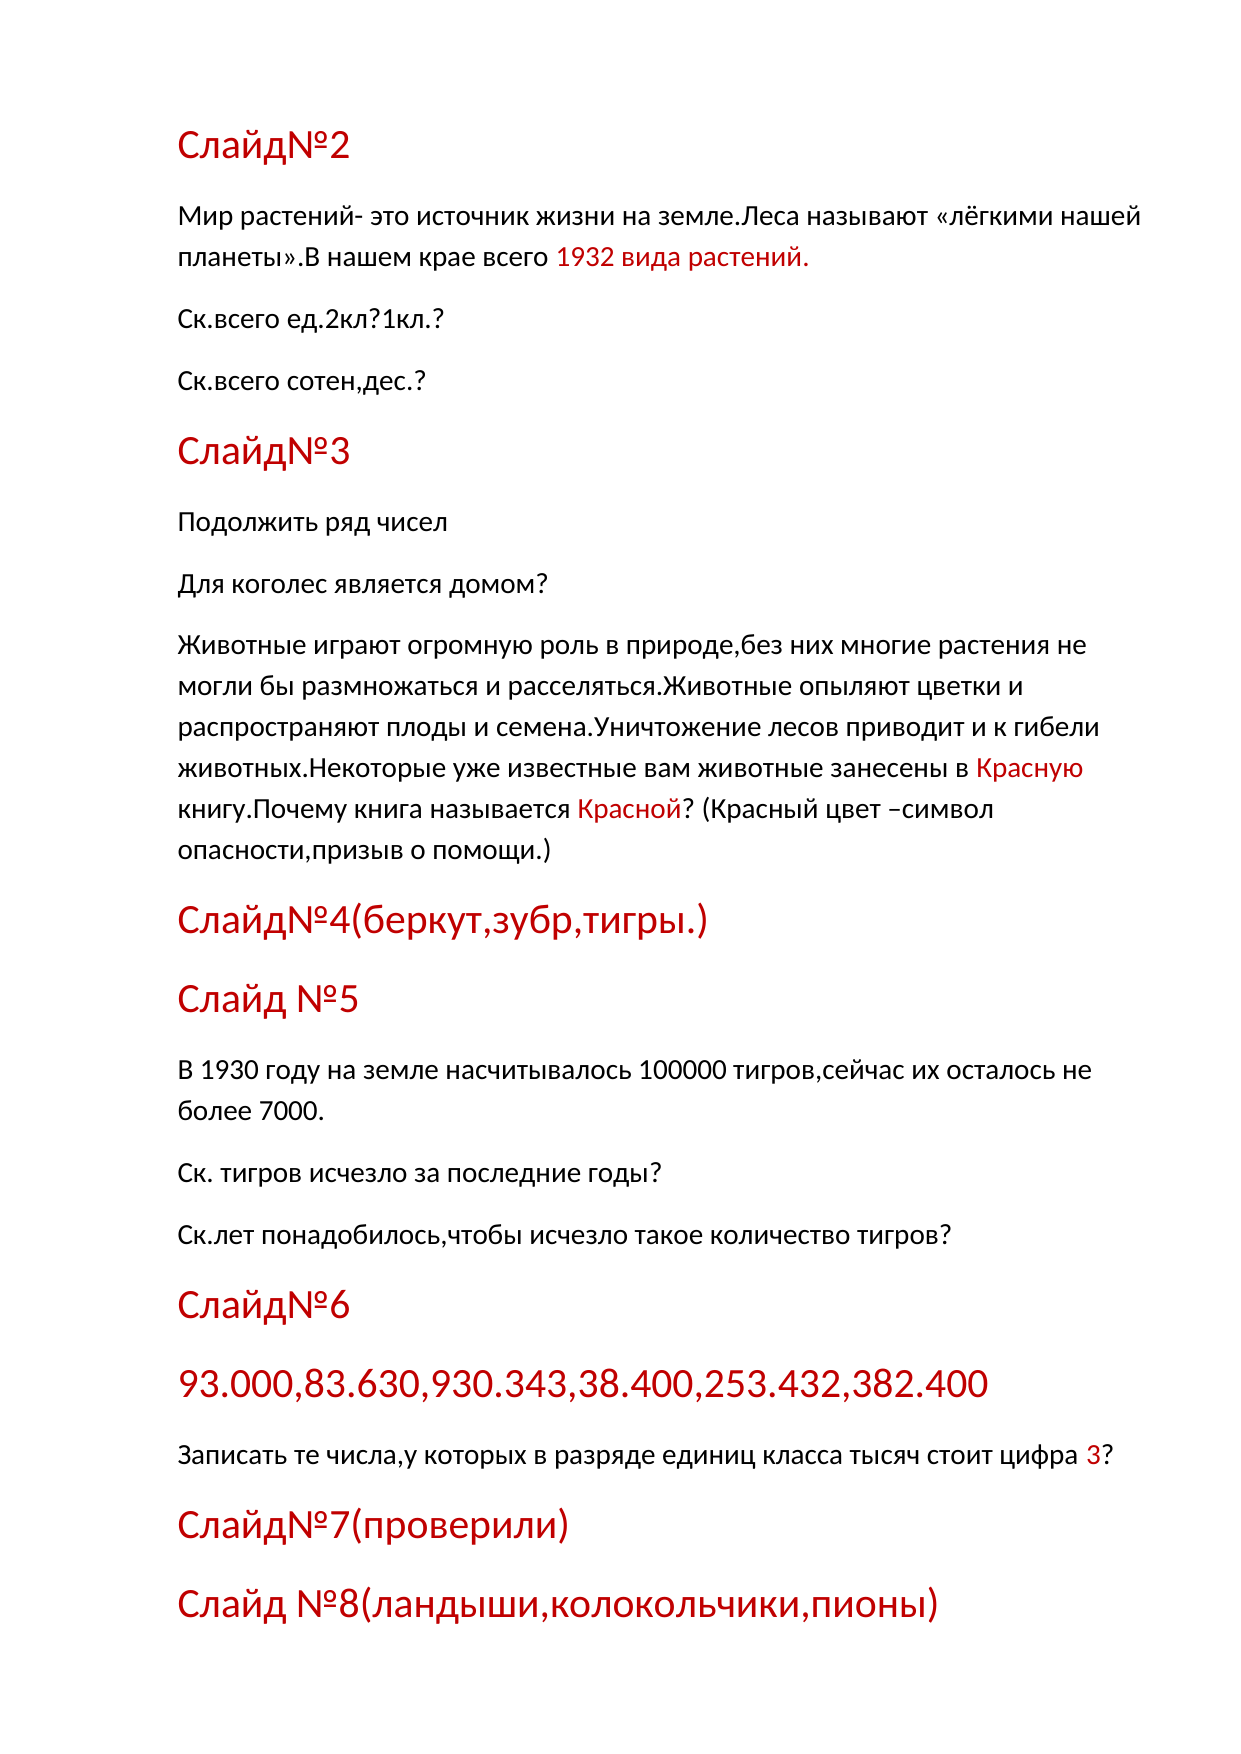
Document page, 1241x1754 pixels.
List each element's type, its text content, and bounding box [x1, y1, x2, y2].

text Ск.всего сотен,дес.? [177, 362, 1152, 397]
text В 1930 году на земле насчитывалось 100000 тигров,сейчас их осталось не более 7000. [177, 1051, 1152, 1128]
text Слайд№4(беркут,зубр,тигры.) [177, 893, 1152, 944]
text Слайд№7(проверили) [177, 1498, 1152, 1549]
text Мир растений- это источник жизни на земле.Леса называют «лёгкими нашей планеты».В нашем крае всего 1932 вида растений. [177, 197, 1152, 274]
text Ск. тигров исчезло за последние годы? [177, 1154, 1152, 1190]
text Ск.всего ед.2кл?1кл.? [177, 300, 1152, 336]
text Слайд №8(ландыши,колокольчики,пионы) [177, 1577, 1152, 1628]
text 93.000,83.630,930.343,38.400,253.432,382.400 [177, 1357, 1152, 1408]
text Слайд№6 [177, 1278, 1152, 1328]
text Слайд№2 [177, 118, 1152, 169]
text Подолжить ряд чисел [177, 503, 1152, 538]
text Животные играют огромную роль в природе,без них многие растения не могли бы размножаться и расселяться.Животные опыляют цветки и распространяют плоды и семена.Уничтожение лесов приводит и к гибели животных.Некоторые уже известные вам животные занесены в Красную книгу.Почему книга называется Красной? (Красный цвет –символ опасности,призыв о помощи.) [177, 626, 1152, 867]
text Слайд№3 [177, 424, 1152, 474]
text Записать те числа,у которых в разряде единиц класса тысяч стоит цифра 3? [177, 1436, 1152, 1472]
text Для коголес является домом? [177, 565, 1152, 600]
text Слайд №5 [177, 972, 1152, 1023]
text Ск.лет понадобилось,чтобы исчезло такое количество тигров? [177, 1216, 1152, 1252]
